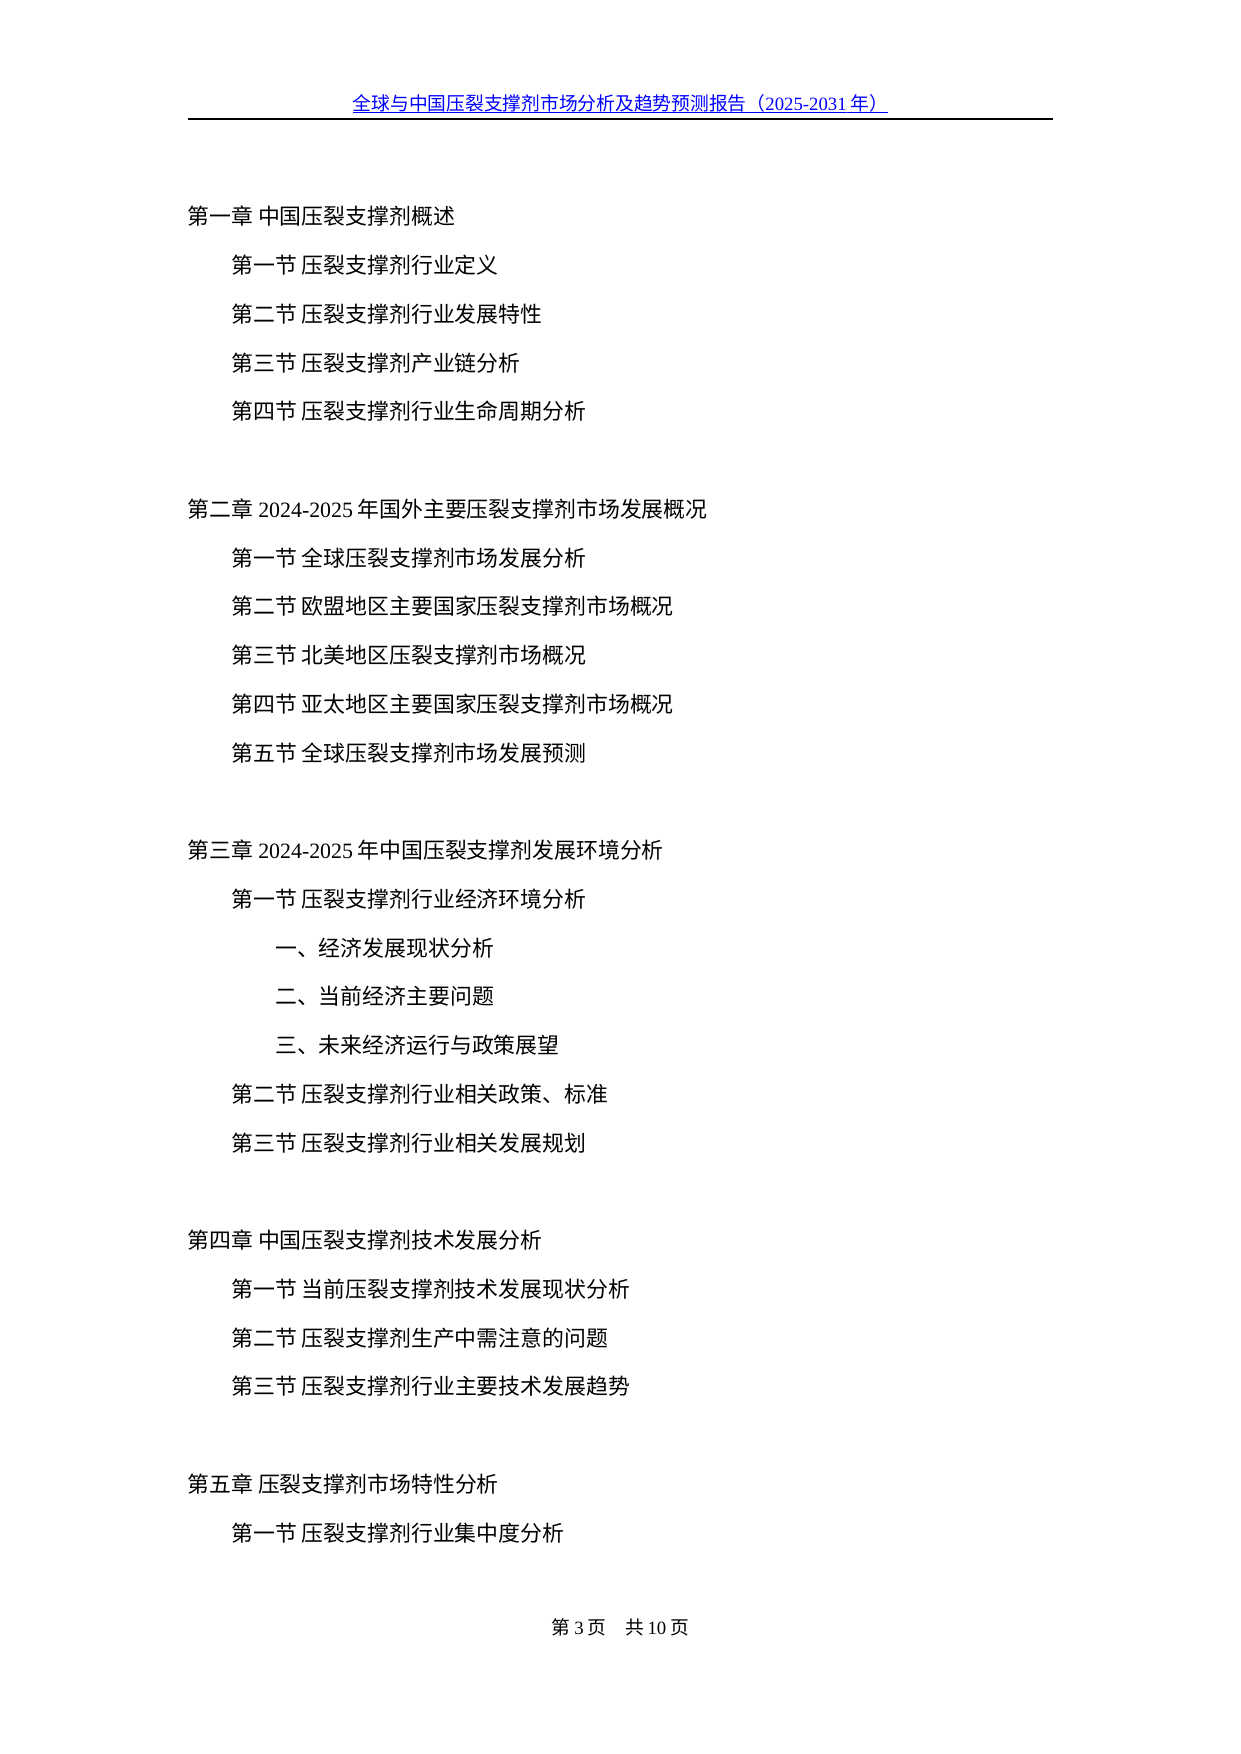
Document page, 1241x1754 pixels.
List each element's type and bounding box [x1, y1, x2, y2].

text [187, 150, 1053, 1548]
